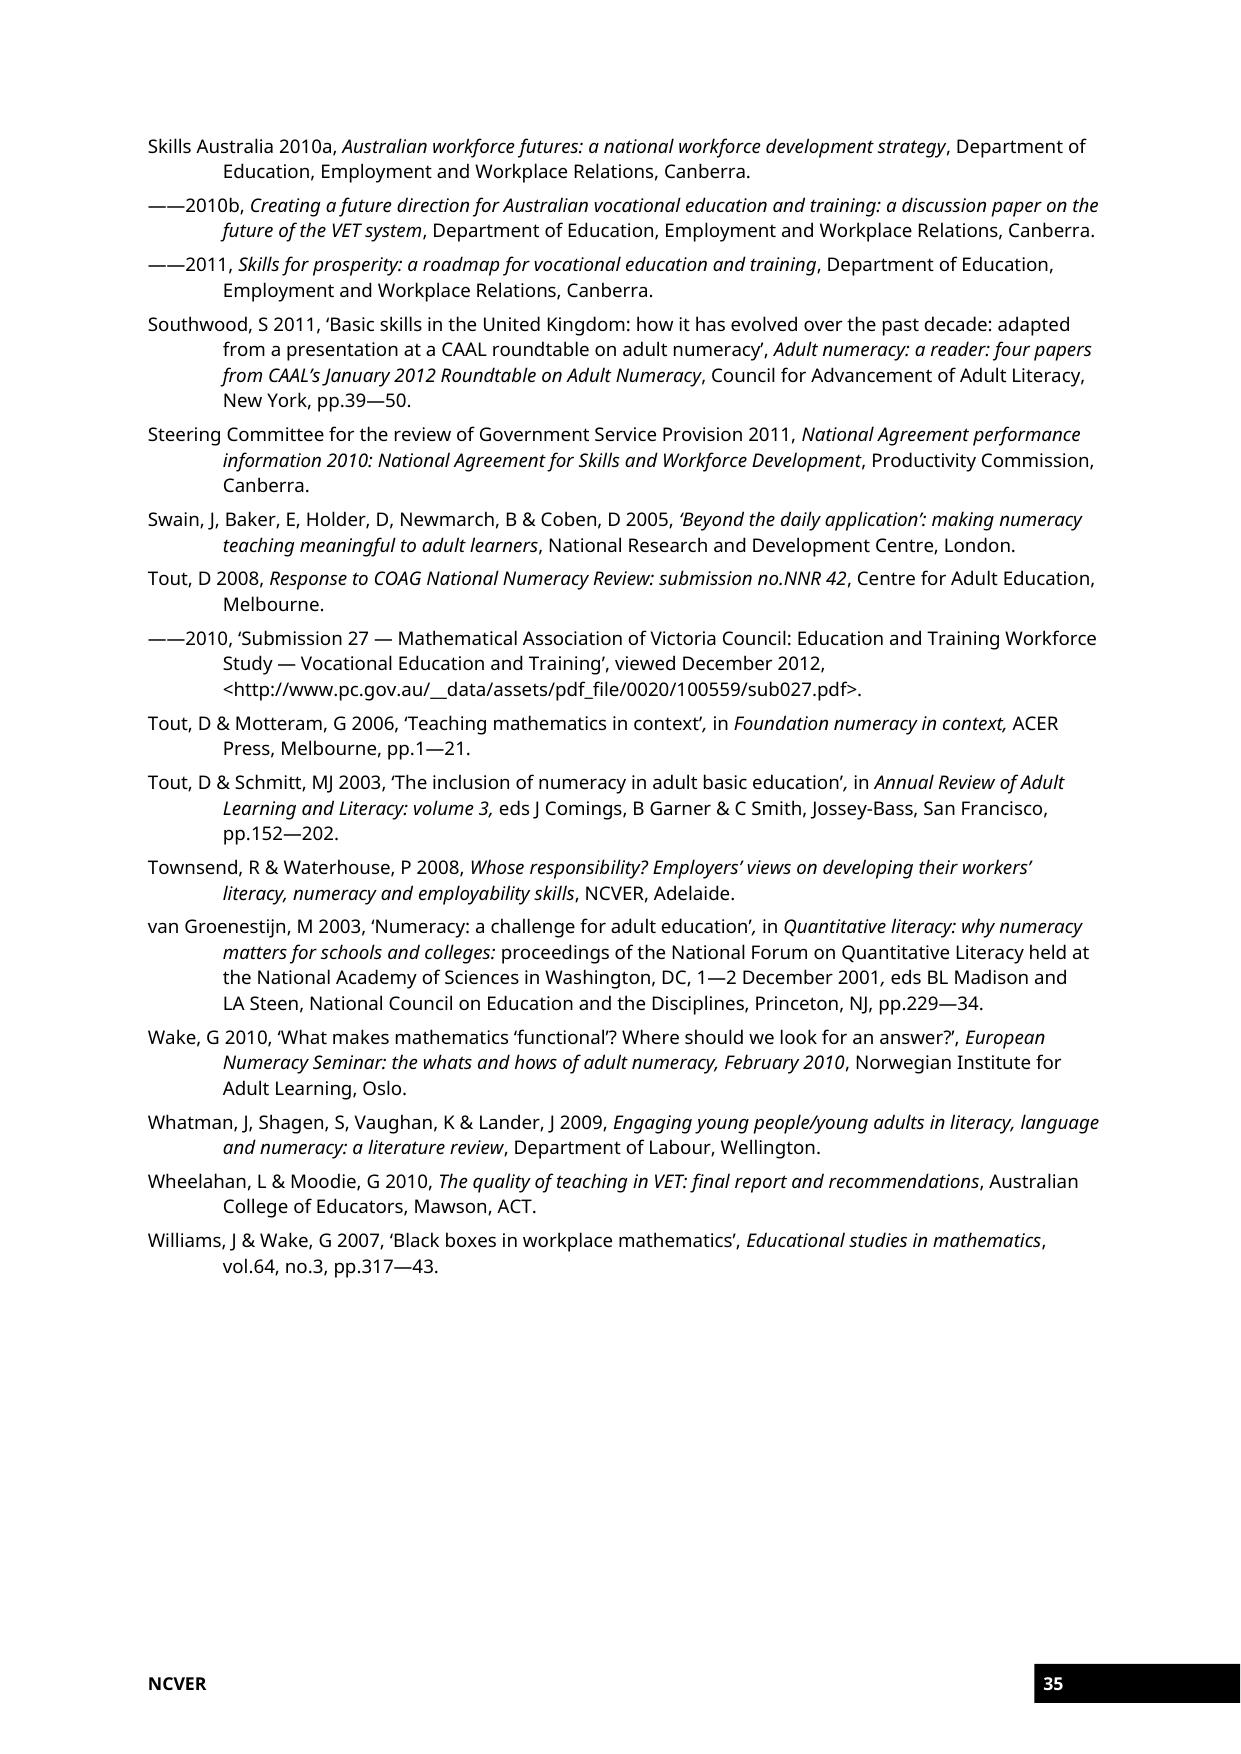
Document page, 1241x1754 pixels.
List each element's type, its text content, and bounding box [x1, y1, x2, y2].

text Townsend, R & Waterhouse, P 2008, Whose responsibility? Employers’ views on developing their workers’ literacy, numeracy and employability skills, NCVER, Adelaide. [148, 854, 1101, 905]
text Skills Australia 2010a, Australian workforce futures: a national workforce development strategy, Department of Education, Employment and Workplace Relations, Canberra. [148, 133, 1101, 184]
text Steering Committee for the review of Government Service Provision 2011, National Agreement performance information 2010: National Agreement for Skills and Workforce Development, Productivity Commission, Canberra. [148, 421, 1101, 498]
text Tout, D 2008, Response to COAG National Numeracy Review: submission no.NNR 42, Centre for Adult Education, Melbourne. [148, 566, 1101, 617]
text Whatman, J, Shagen, S, Vaughan, K & Lander, J 2009, Engaging young people/young adults in literacy, language and numeracy: a literature review, Department of Labour, Wellington. [148, 1109, 1101, 1160]
text Tout, D & Motteram, G 2006, ‘Teaching mathematics in context’, in Foundation numeracy in context, ACER Press, Melbourne, pp.1—21. [148, 710, 1101, 761]
text ——2011, Skills for prosperity: a roadmap for vocational education and training, Department of Education, Employment and Workplace Relations, Canberra. [148, 252, 1101, 303]
text ——2010, ‘Submission 27 — Mathematical Association of Victoria Council: Education and Training Workforce Study — Vocational Education and Training’, viewed December 2012, <http://www.pc.gov.au/__data/assets/pdf_file/0020/100559/sub027.pdf>. [148, 625, 1101, 702]
text ——2010b, Creating a future direction for Australian vocational education and training: a discussion paper on the future of the VET system, Department of Education, Employment and Workplace Relations, Canberra. [148, 192, 1101, 243]
text Wheelahan, L & Moodie, G 2010, The quality of teaching in VET: final report and recommendations, Australian College of Educators, Mawson, ACT. [148, 1168, 1101, 1219]
text Southwood, S 2011, ‘Basic skills in the United Kingdom: how it has evolved over the past decade: adapted from a presentation at a CAAL roundtable on adult numeracy’, Adult numeracy: a reader: four papers from CAAL’s January 2012 Roundtable on Adult Numeracy, Council for Advancement of Adult Literacy, New York, pp.39—50. [148, 311, 1101, 413]
text Williams, J & Wake, G 2007, ‘Black boxes in workplace mathematics’, Educational studies in mathematics, vol.64, no.3, pp.317—43. [148, 1228, 1101, 1279]
text Tout, D & Schmitt, MJ 2003, ‘The inclusion of numeracy in adult basic education’, in Annual Review of Adult Learning and Literacy: volume 3, eds J Comings, B Garner & C Smith, Jossey-Bass, San Francisco, pp.152—202. [148, 769, 1101, 846]
text Swain, J, Baker, E, Holder, D, Newmarch, B & Coben, D 2005, ‘Beyond the daily application’: making numeracy teaching meaningful to adult learners, National Research and Development Centre, London. [148, 506, 1101, 557]
text Wake, G 2010, ‘What makes mathematics ‘functional’? Where should we look for an answer?’, European Numeracy Seminar: the whats and hows of adult numeracy, February 2010, Norwegian Institute for Adult Learning, Oslo. [148, 1024, 1101, 1101]
text van Groenestijn, M 2003, ‘Numeracy: a challenge for adult education’, in Quantitative literacy: why numeracy matters for schools and colleges: proceedings of the National Forum on Quantitative Literacy held at the National Academy of Sciences in Washington, DC, 1—2 December 2001, eds BL Madison and LA Steen, National Council on Education and the Disciplines, Princeton, NJ, pp.229—34. [148, 914, 1101, 1016]
